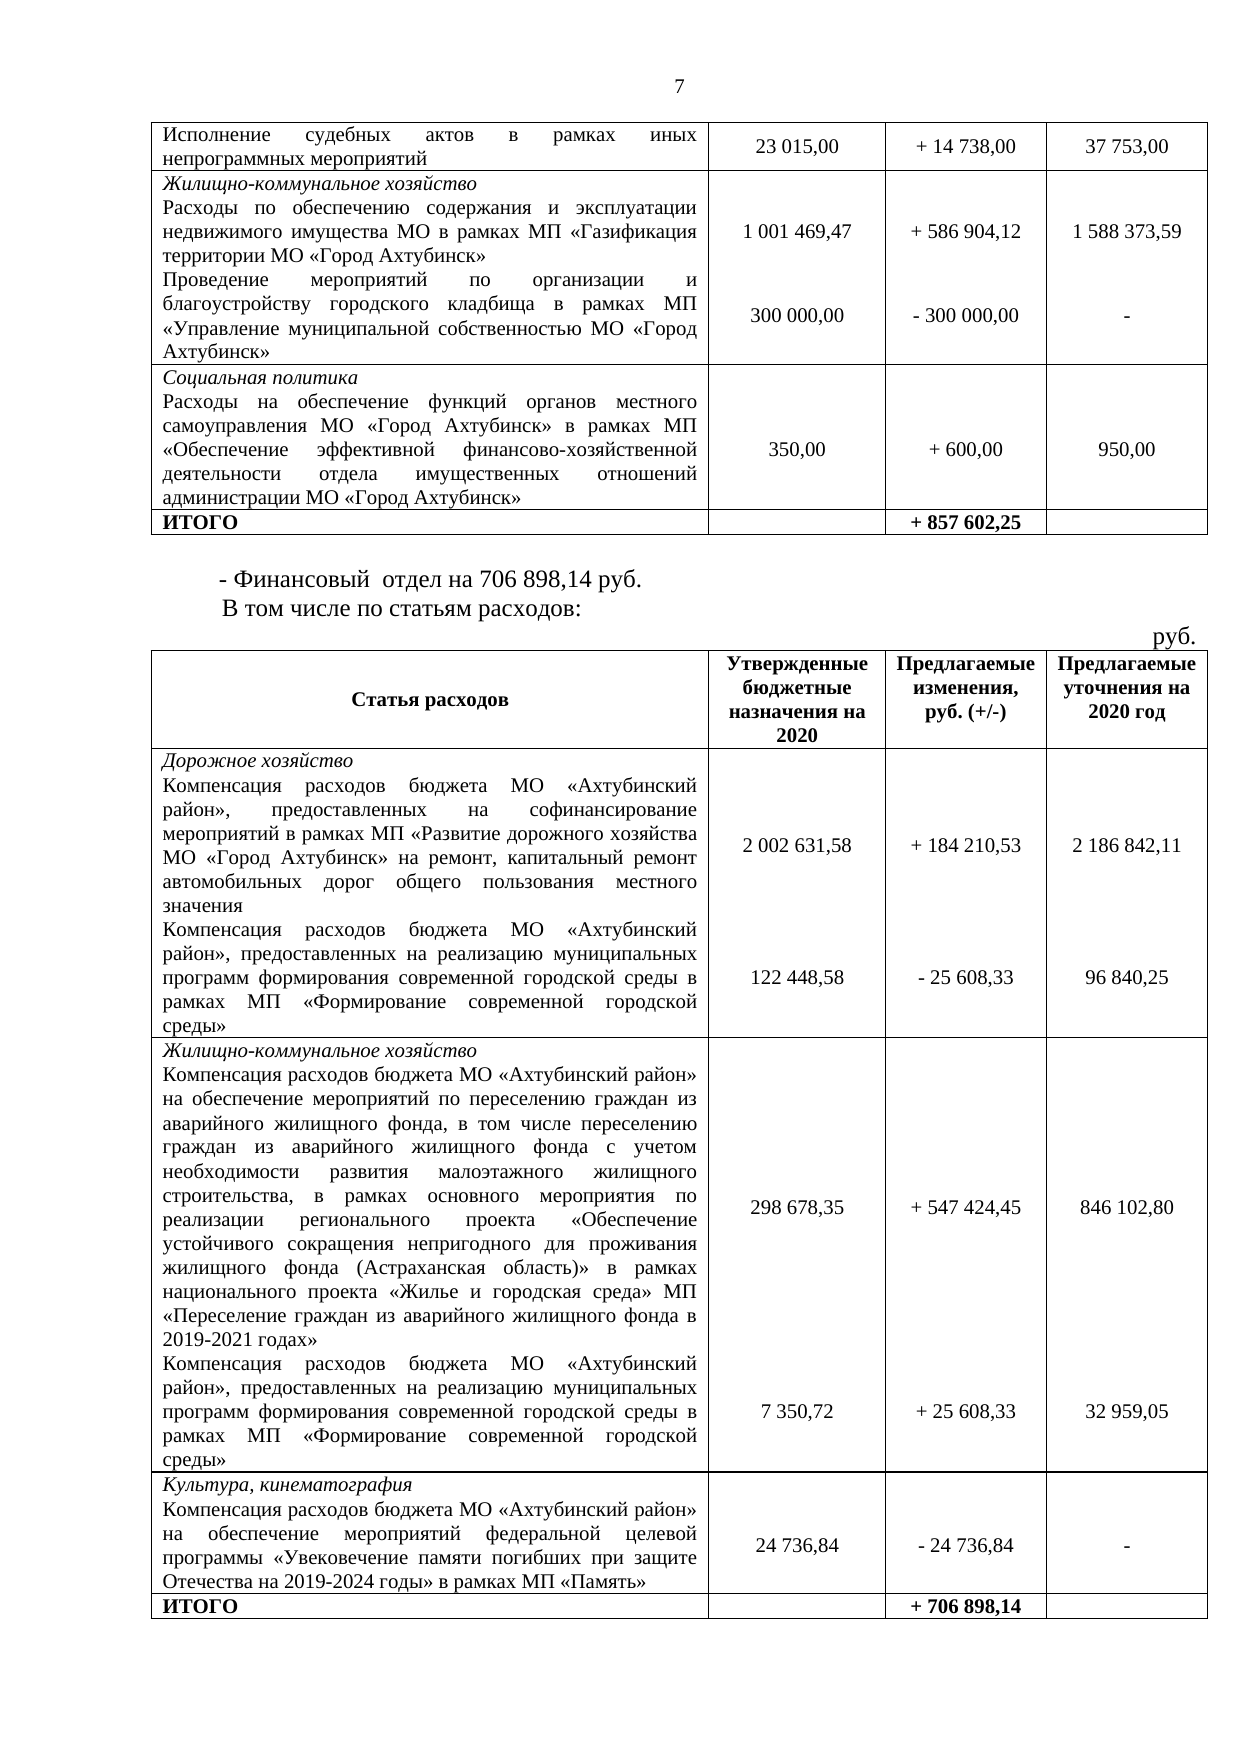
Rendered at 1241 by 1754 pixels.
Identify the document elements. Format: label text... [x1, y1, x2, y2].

table_cell + 184 210,53 [886, 773, 1046, 917]
table_cell Дорожное хозяйство [152, 749, 708, 772]
table_cell 298 678,35 [709, 1062, 885, 1351]
table_cell 24 736,84 [709, 1496, 885, 1593]
table_cell Социальная политика [152, 365, 708, 389]
text руб. [162, 621, 1196, 650]
table_cell [1047, 749, 1207, 772]
table_cell Культура, кинематография [152, 1473, 708, 1496]
table_cell 1 588 373,59 [1047, 195, 1207, 267]
table_cell + 547 424,45 [886, 1062, 1046, 1351]
table_cell Компенсация расходов бюджета МО «Ахтубинский район» на обеспечение мероприятий по переселению граждан из аварийного жилищного фонда, в том числе переселению граждан из аварийного жилищного фонда с учетом необходимости развития малоэтажного жилищного строительства, в рамках основного мероприятия по реализации регионального проекта «Обеспечение устойчивого сокращения непригодного для проживания жилищного фонда (Астраханская область)» в рамках национального проекта «Жилье и городская среда» МП «Переселение граждан из аварийного жилищного фонда в 2019-2021 годах» [152, 1062, 708, 1351]
table_cell [1047, 1473, 1207, 1496]
table_cell 37 753,00 [1047, 123, 1207, 170]
table_cell 846 102,80 [1047, 1062, 1207, 1351]
table_cell 96 840,25 [1047, 917, 1207, 1037]
table_cell [709, 1594, 885, 1618]
table_cell [886, 171, 1046, 195]
table_cell Компенсация расходов бюджета МО «Ахтубинский район», предоставленных на реализацию муниципальных программ формирования современной городской среды в рамках МП «Формирование современной городской среды» [152, 1351, 708, 1471]
table_header Предлагаемые изменения, руб. (+/-) [886, 651, 1046, 747]
table_cell [709, 1038, 885, 1062]
table_cell 2 186 842,11 [1047, 773, 1207, 917]
table_cell 2 002 631,58 [709, 773, 885, 917]
table_cell [709, 365, 885, 389]
table_cell Жилищно-коммунальное хозяйство [152, 1038, 708, 1062]
table_cell Жилищно-коммунальное хозяйство [152, 171, 708, 195]
table_cell [886, 1038, 1046, 1062]
table_cell - [1047, 1496, 1207, 1593]
table_cell [886, 365, 1046, 389]
table_cell [1047, 1594, 1207, 1618]
table_cell [1047, 171, 1207, 195]
table_cell [886, 1473, 1046, 1496]
table_cell [709, 171, 885, 195]
table_cell [1047, 1038, 1207, 1062]
table_cell Компенсация расходов бюджета МО «Ахтубинский район», предоставленных на софинансирование мероприятий в рамках МП «Развитие дорожного хозяйства МО «Город Ахтубинск» на ремонт, капитальный ремонт автомобильных дорог общего пользования местного значения [152, 773, 708, 917]
table_cell - [1047, 267, 1207, 363]
table_cell Расходы по обеспечению содержания и эксплуатации недвижимого имущества МО в рамках МП «Газификация территории МО «Город Ахтубинск» [152, 195, 708, 267]
table_header Статья расходов [152, 651, 708, 747]
table_cell 23 015,00 [709, 123, 885, 170]
table_cell + 586 904,12 [886, 195, 1046, 267]
table_cell 32 959,05 [1047, 1351, 1207, 1471]
table_cell ИТОГО [152, 1594, 708, 1618]
table_cell [709, 1473, 885, 1496]
table_cell 350,00 [709, 389, 885, 509]
table_cell Компенсация расходов бюджета МО «Ахтубинский район» на обеспечение мероприятий федеральной целевой программы «Увековечение памяти погибших при защите Отечества на 2019-2024 годы» в рамках МП «Память» [152, 1496, 708, 1593]
table_cell [886, 749, 1046, 772]
table_header Утвержденные бюджетные назначения на 2020 [709, 651, 885, 747]
table_cell 122 448,58 [709, 917, 885, 1037]
text В том числе по статьям расходов: [162, 593, 1196, 621]
text - Финансовый отдел на 706 898,14 руб. [162, 564, 1196, 593]
table_cell [1047, 510, 1207, 534]
table_cell Проведение мероприятий по организации и благоустройству городского кладбища в рамках МП «Управление муниципальной собственностью МО «Город Ахтубинск» [152, 267, 708, 363]
table_cell 7 350,72 [709, 1351, 885, 1471]
table_cell - 25 608,33 [886, 917, 1046, 1037]
table_cell - 300 000,00 [886, 267, 1046, 363]
table_cell + 706 898,14 [886, 1594, 1046, 1618]
table_cell [709, 510, 885, 534]
table_cell ИТОГО [152, 510, 708, 534]
table_cell [709, 749, 885, 772]
table_cell + 857 602,25 [886, 510, 1046, 534]
table_cell Исполнение судебных актов в рамках иных непрограммных мероприятий [152, 123, 708, 170]
table_cell 300 000,00 [709, 267, 885, 363]
table_cell 950,00 [1047, 389, 1207, 509]
table_cell - 24 736,84 [886, 1496, 1046, 1593]
table_cell + 14 738,00 [886, 123, 1046, 170]
table_cell 1 001 469,47 [709, 195, 885, 267]
table_cell + 25 608,33 [886, 1351, 1046, 1471]
table_cell Компенсация расходов бюджета МО «Ахтубинский район», предоставленных на реализацию муниципальных программ формирования современной городской среды в рамках МП «Формирование современной городской среды» [152, 917, 708, 1037]
table_header Предлагаемые уточнения на 2020 год [1047, 651, 1207, 747]
table_cell [1047, 365, 1207, 389]
table_cell + 600,00 [886, 389, 1046, 509]
